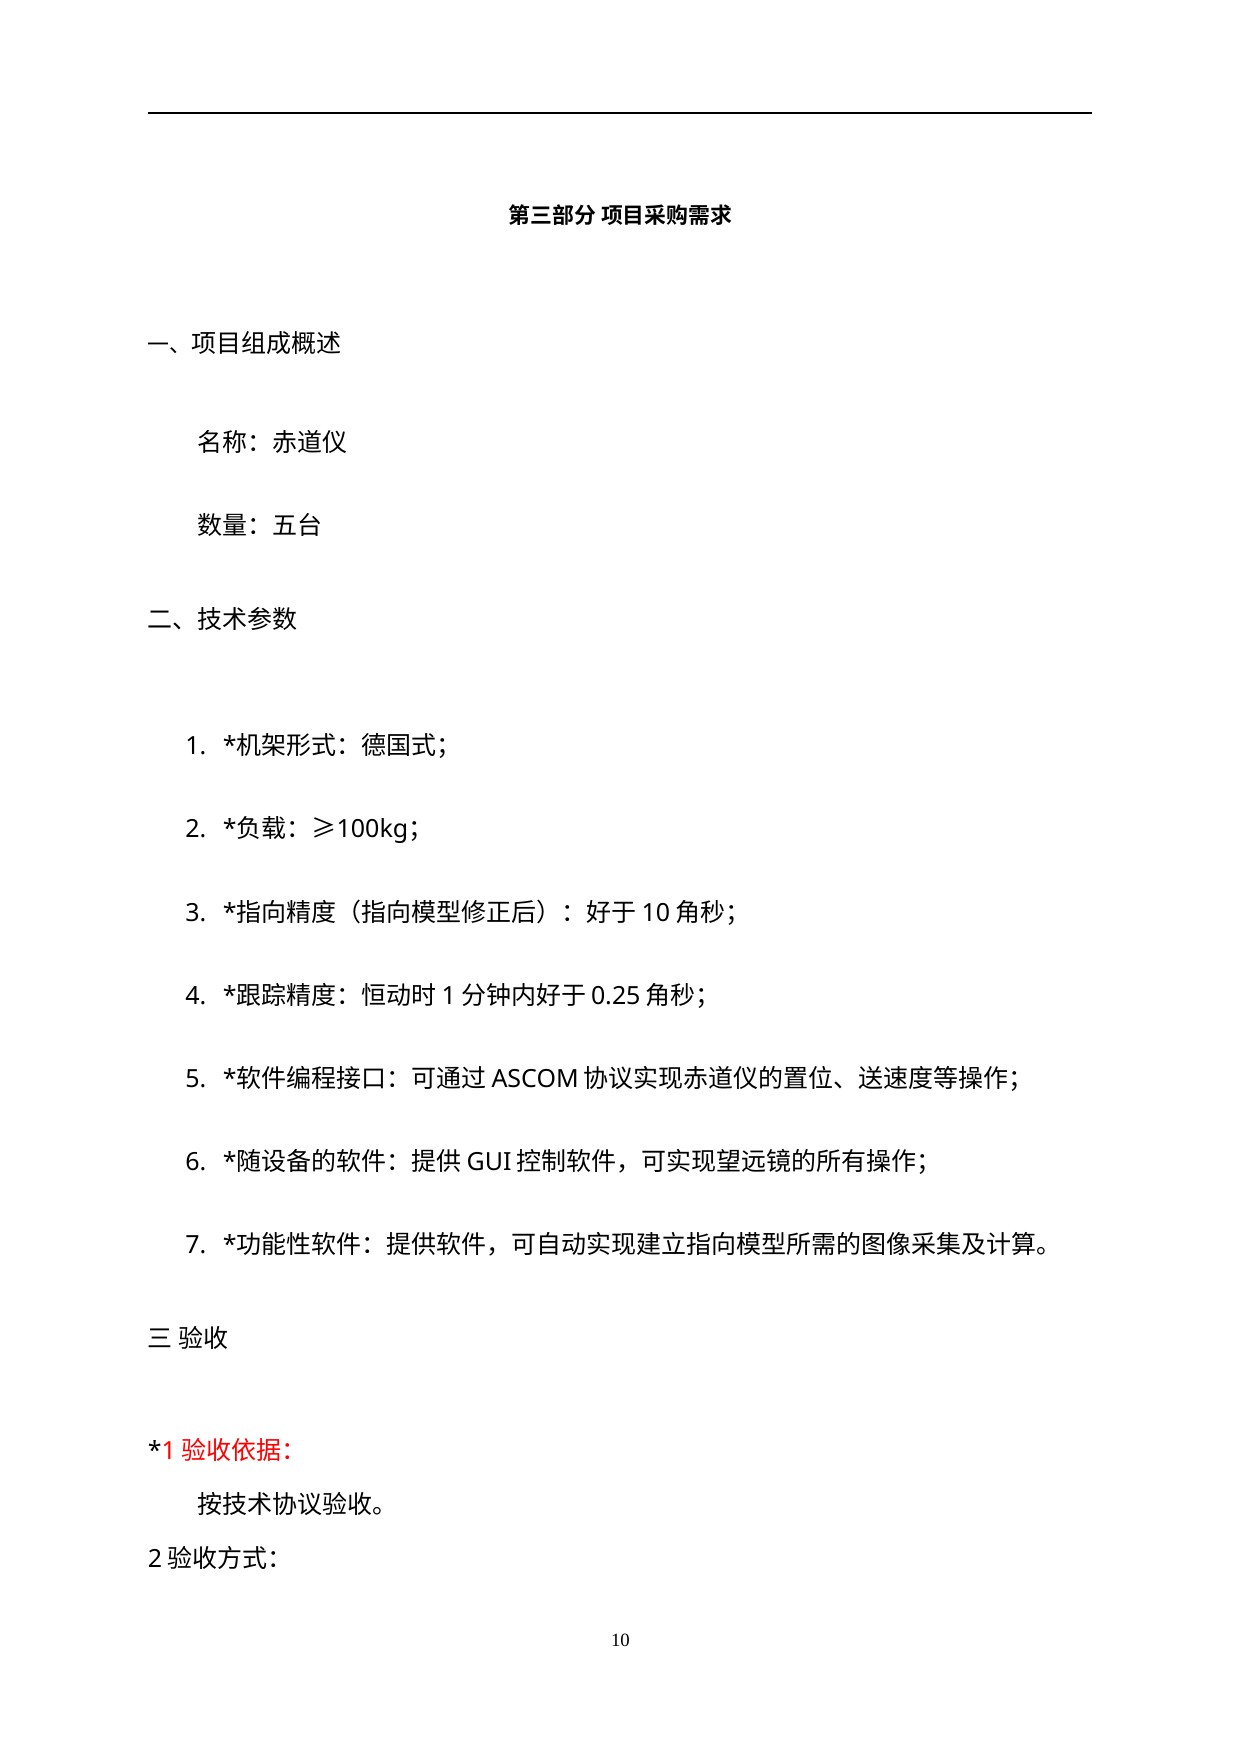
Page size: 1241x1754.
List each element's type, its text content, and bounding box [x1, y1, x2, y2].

subtitle 三 验收 [148, 1304, 1092, 1369]
text *1验收依据： [148, 1430, 1092, 1466]
text 名称：赤道仪 [148, 408, 1092, 473]
list *机架形式：德国式； [185, 711, 1092, 776]
text 按技术协议验收。 [148, 1484, 1092, 1521]
list *软件编程接口：可通过ASCOM协议实现赤道仪的置位、送速度等操作； [185, 1044, 1092, 1109]
list *跟踪精度：恒动时1分钟内好于0.25角秒； [185, 961, 1092, 1026]
text 数量：五台 [148, 491, 1092, 556]
subtitle 二、技术参数 [148, 585, 1092, 650]
list *负载：≥100kg； [185, 794, 1092, 859]
list *功能性软件：提供软件，可自动实现建立指向模型所需的图像采集及计算。 [185, 1210, 1092, 1275]
list *随设备的软件：提供GUI控制软件，可实现望远镜的所有操作； [185, 1127, 1092, 1192]
list *指向精度（指向模型修正后）：好于10角秒； [185, 878, 1092, 943]
subtitle 第三部分 项目采购需求 [148, 197, 1092, 230]
text 2验收方式： [148, 1539, 1092, 1575]
text 一、项目组成概述 [148, 309, 1092, 374]
